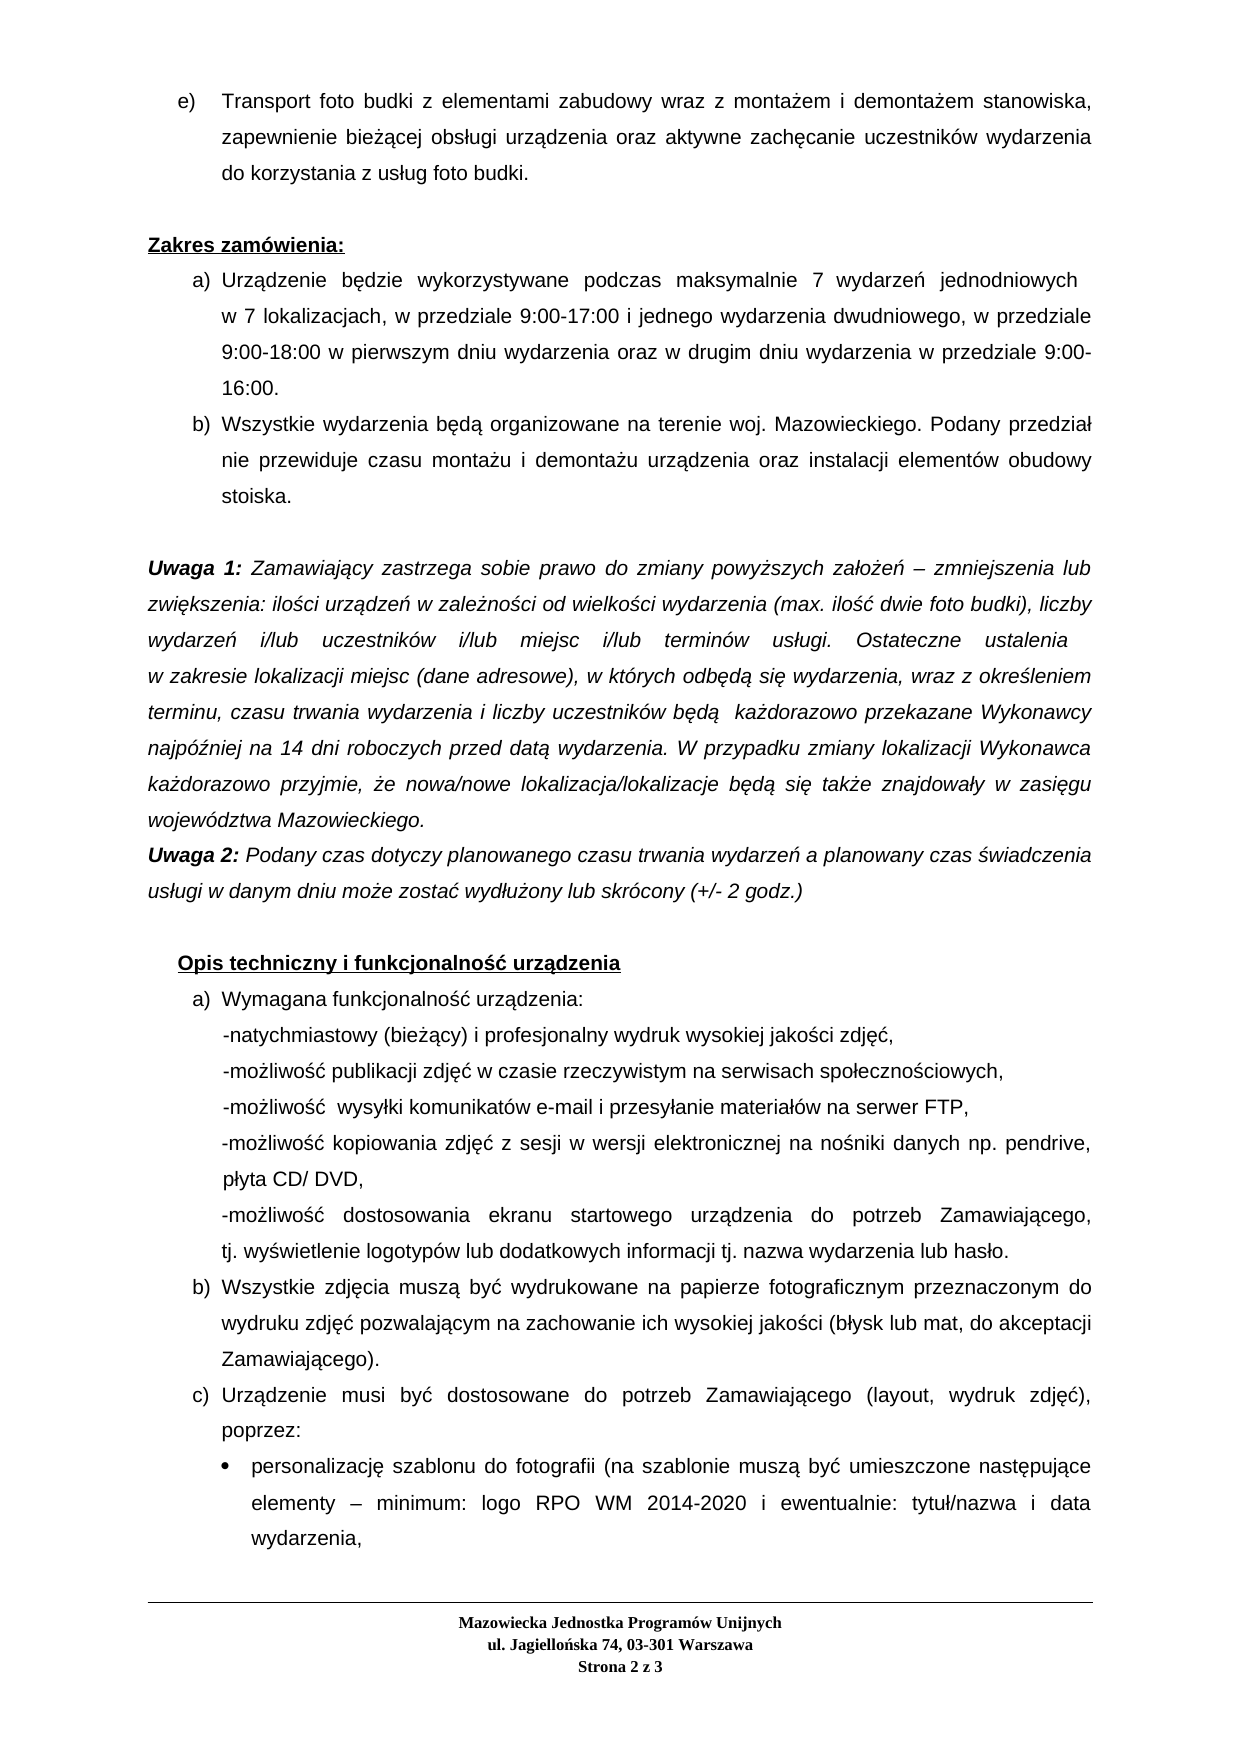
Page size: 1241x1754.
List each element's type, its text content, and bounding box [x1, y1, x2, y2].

list Urządzenie będzie wykorzystywane podczas maksymalnie 7 wydarzeń jednodniowych w 7 lokalizacjach, w przedziale 9:00-17:00 i jednego wydarzenia dwudniowego, w przedziale 9:00-18:00 w pierwszym dniu wydarzenia oraz w drugim dniu wydarzenia w przedziale 9:00-16:00. [192, 268, 1093, 400]
list Wszystkie wydarzenia będą organizowane na terenie woj. Mazowieckiego. Podany przedział nie przewiduje czasu montażu i demontażu urządzenia oraz instalacji elementów obudowy stoiska. [192, 412, 1093, 508]
list Opis techniczny i funkcjonalność urządzenia [177, 951, 1093, 975]
list -możliwość dostosowania ekranu startowego urządzenia do potrzeb Zamawiającego, tj. wyświetlenie logotypów lub dodatkowych informacji tj. nazwa wydarzenia lub hasło. [221, 1203, 1093, 1263]
list Urządzenie musi być dostosowane do potrzeb Zamawiającego (layout, wydruk zdjęć), poprzez: [192, 1382, 1093, 1442]
list Zakres zamówienia: [148, 232, 1093, 256]
list -natychmiastowy (bieżący) i profesjonalny wydruk wysokiej jakości zdjęć, [223, 1023, 1093, 1047]
list Uwaga 1: Zamawiający zastrzega sobie prawo do zmiany powyższych założeń – zmniejszenia lub zwiększenia: ilości urządzeń w zależności od wielkości wydarzenia (max. ilość dwie foto budki), liczby wydarzeń i/lub uczestników i/lub miejsc i/lub terminów usługi. Ostateczne ustalenia w zakresie lokalizacji miejsc (dane adresowe), w których odbędą się wydarzenia, wraz z określeniem terminu, czasu trwania wydarzenia i liczby uczestników będą każdorazowo przekazane Wykonawcy najpóźniej na 14 dni roboczych przed datą wydarzenia. W przypadku zmiany lokalizacji Wykonawca każdorazowo przyjmie, że nowa/nowe lokalizacja/lokalizacje będą się także znajdowały w zasięgu województwa Mazowieckiego. [148, 556, 1093, 831]
list Transport foto budki z elementami zabudowy wraz z montażem i demontażem stanowiska, zapewnienie bieżącej obsługi urządzenia oraz aktywne zachęcanie uczestników wydarzenia do korzystania z usług foto budki. [177, 89, 1093, 184]
list Uwaga 2: Podany czas dotyczy planowanego czasu trwania wydarzeń a planowany czas świadczenia usługi w danym dniu może zostać wydłużony lub skrócony (+/- 2 godz.) [148, 843, 1093, 903]
list -możliwość publikacji zdjęć w czasie rzeczywistym na serwisach społecznościowych, [223, 1059, 1093, 1083]
list personalizację szablonu do fotografii (na szablonie muszą być umieszczone następujące elementy – minimum: logo RPO WM 2014-2020 i ewentualnie: tytuł/nazwa i data wydarzenia, [221, 1454, 1093, 1550]
list Wszystkie zdjęcia muszą być wydrukowane na papierze fotograficznym przeznaczonym do wydruku zdjęć pozwalającym na zachowanie ich wysokiej jakości (błysk lub mat, do akceptacji Zamawiającego). [192, 1274, 1093, 1370]
list Wymagana funkcjonalność urządzenia: [192, 987, 1093, 1011]
list -możliwość wysyłki komunikatów e-mail i przesyłanie materiałów na serwer FTP, [223, 1095, 1093, 1119]
list -możliwość kopiowania zdjęć z sesji w wersji elektronicznej na nośniki danych np. pendrive, płyta CD/ DVD, [221, 1131, 1093, 1191]
